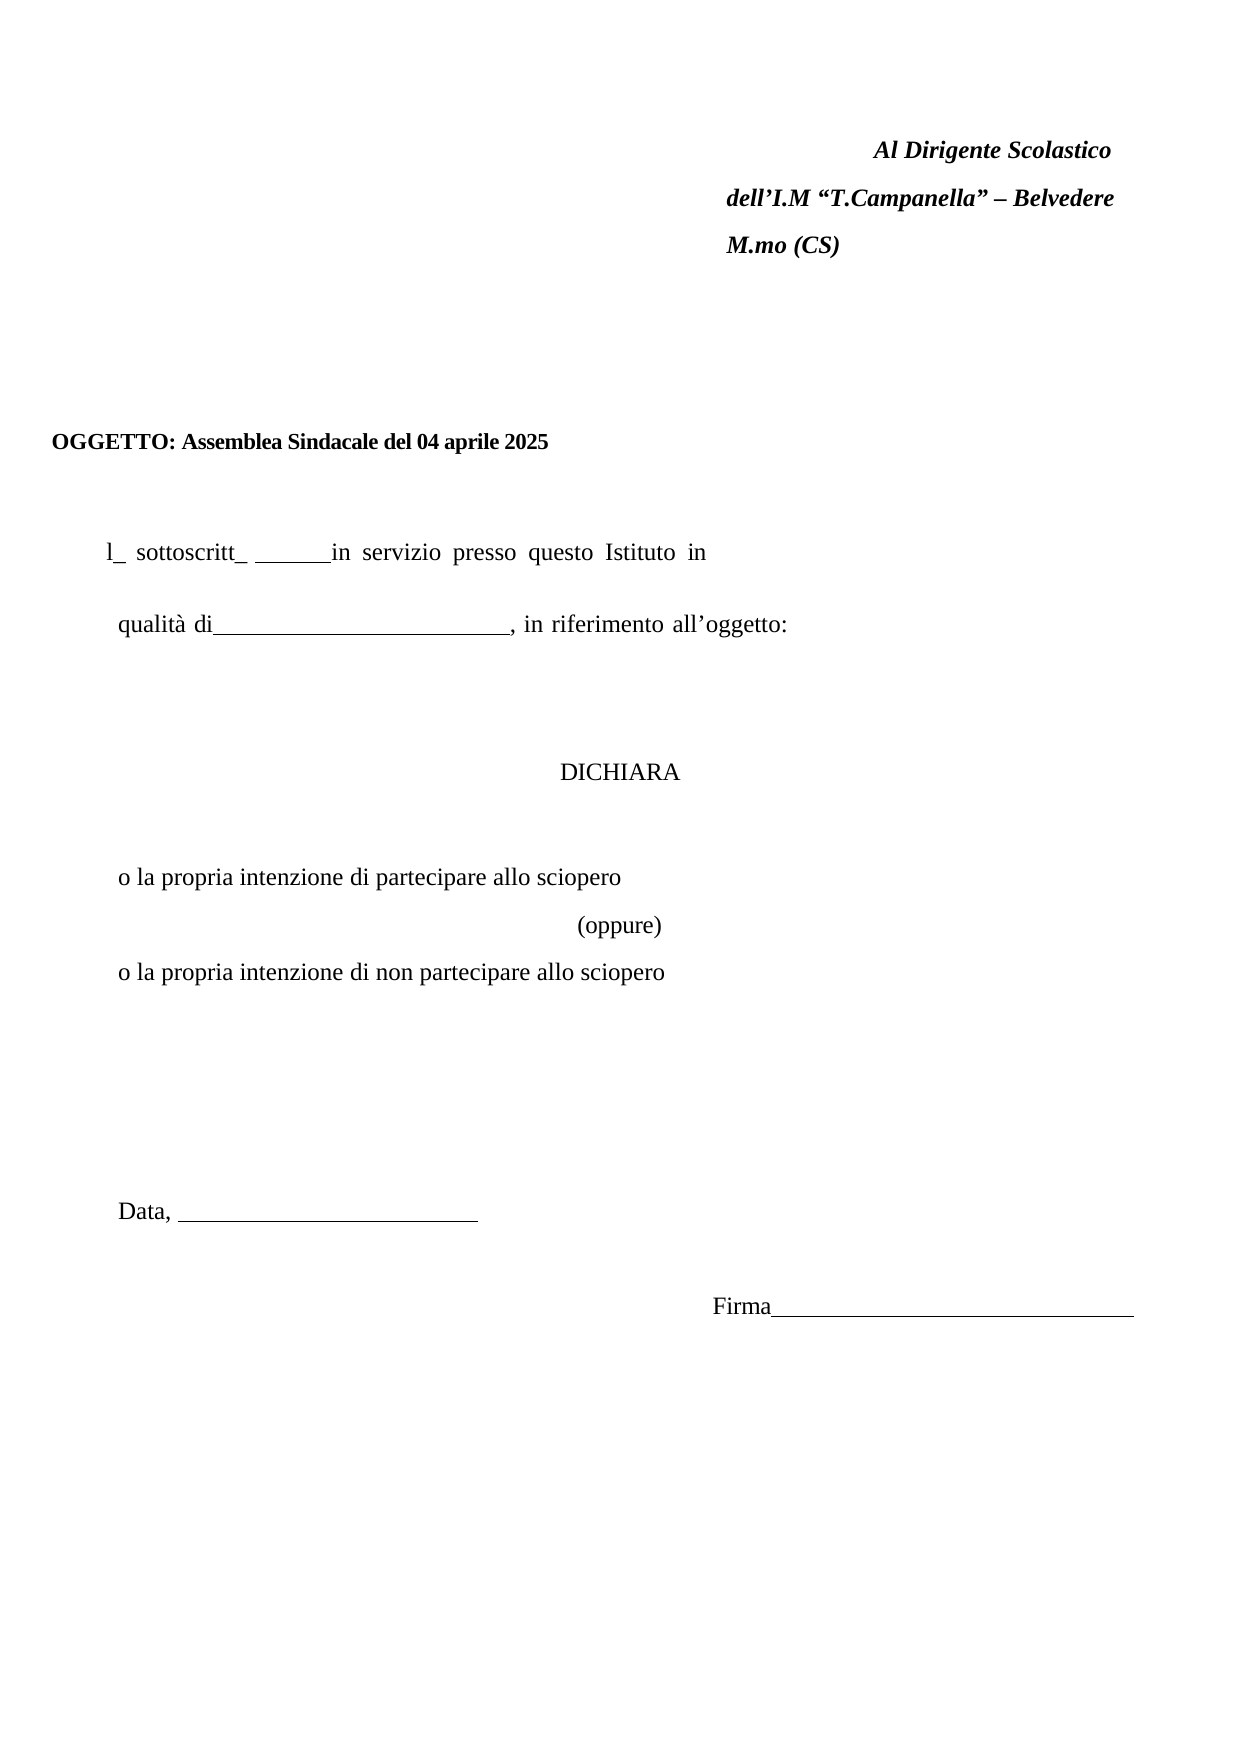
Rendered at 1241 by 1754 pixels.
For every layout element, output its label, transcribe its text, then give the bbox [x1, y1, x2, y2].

text o la propria intenzione di partecipare allo sciopero [118, 862, 1144, 891]
text Data, [118, 1196, 1144, 1224]
text Al Dirigente Scolastico dell’I.M “T.Campanella” – Belvedere M.mo (CS) [726, 135, 1144, 259]
text o la propria intenzione di non partecipare allo sciopero [118, 957, 1144, 986]
text DICHIARA [96, 757, 1144, 786]
text l_ sottoscritt_ in servizio presso questo Istituto in [106, 537, 1144, 566]
text Firma [712, 1291, 1144, 1319]
text OGGETTO: Assemblea Sindacale del 04 aprile 2025 [51, 428, 1144, 454]
text qualità di , in riferimento all’oggetto: [118, 609, 1144, 637]
text (oppure) [577, 910, 1144, 938]
